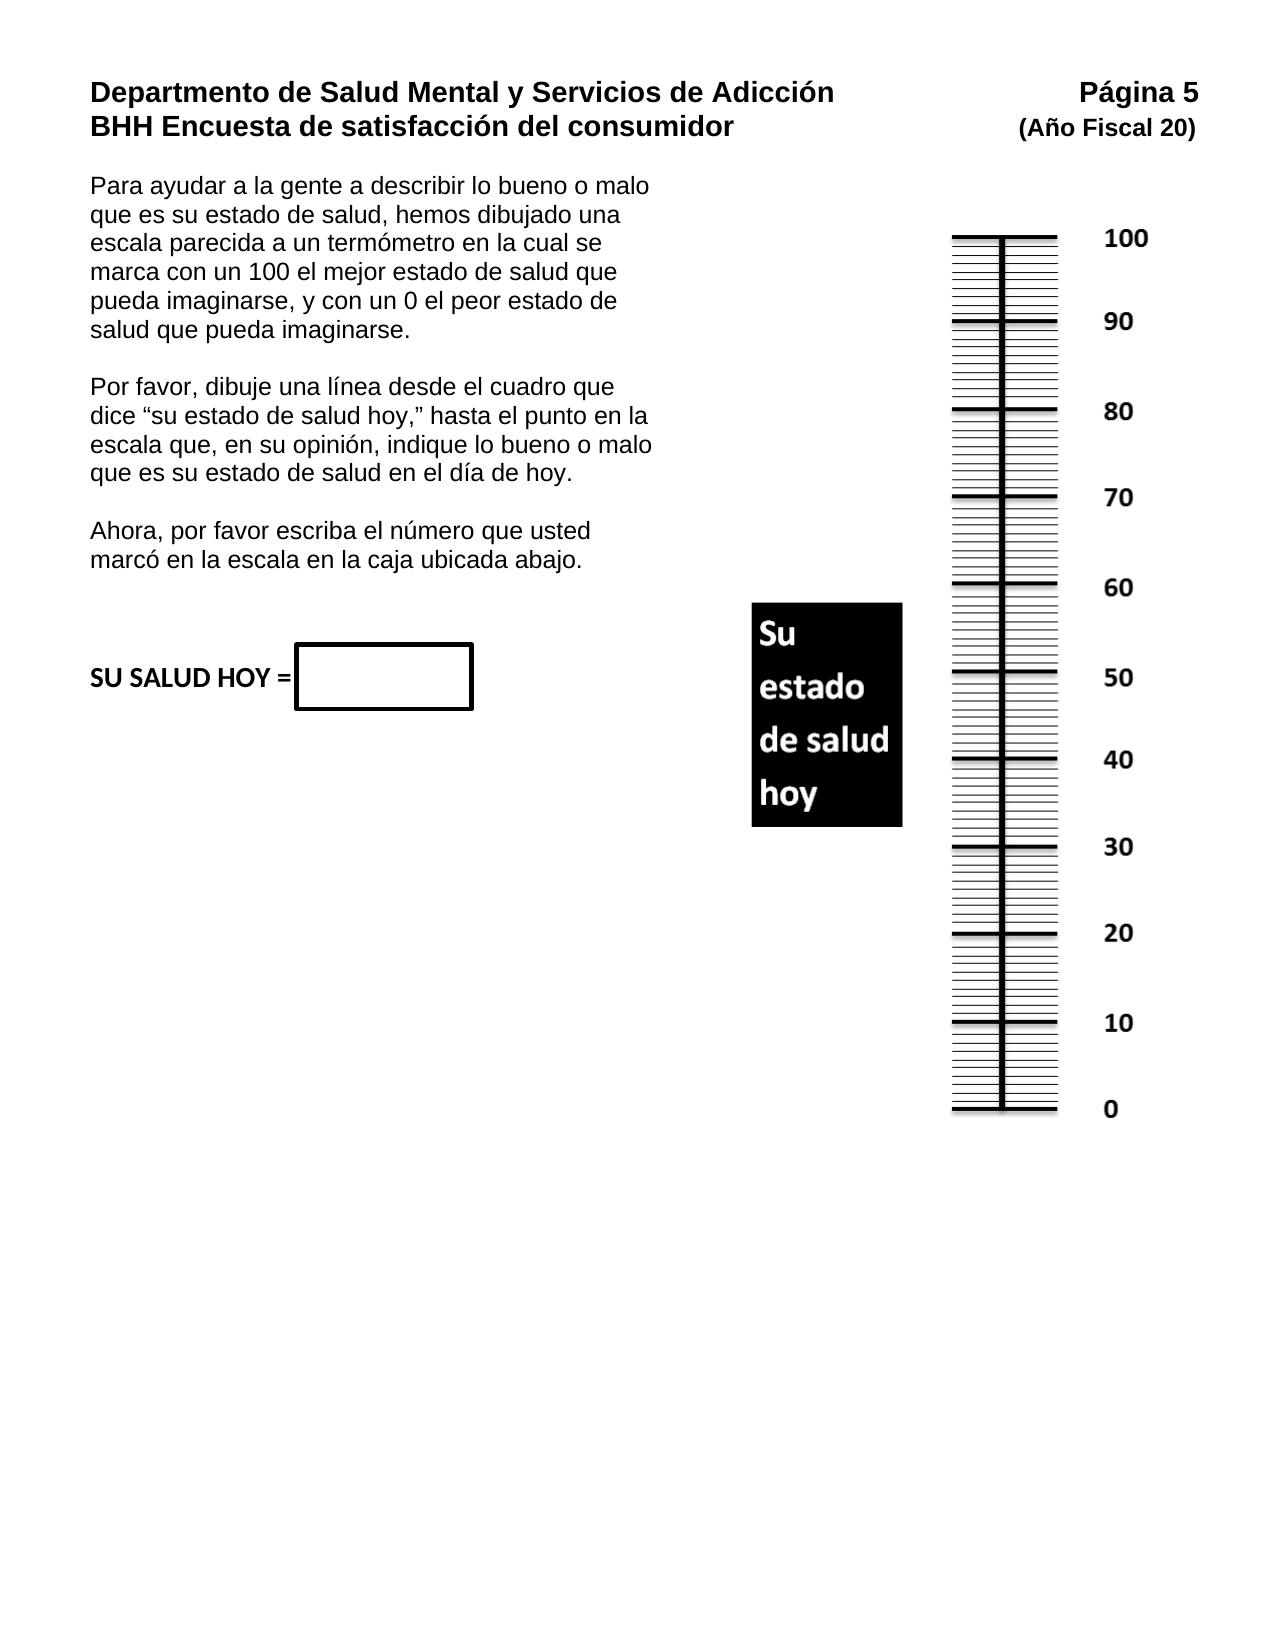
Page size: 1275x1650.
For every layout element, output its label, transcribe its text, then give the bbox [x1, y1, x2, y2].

picture [751, 602, 904, 828]
table_header [670, 171, 915, 1190]
picture [926, 196, 1189, 1190]
table_header [915, 171, 1189, 1190]
table_header Para ayudar a la gente a describir lo bueno o malo que es su estado de salud, hemos dibujado una escala parecida a un termómetro en la cual se marca con un 100 el mejor estado de salud que pueda imaginarse, y con un 0 el peor estado de salud que pueda imaginarse. Por favor, dibuje una línea desde el cuadro que dice “su estado de salud hoy,” hasta el punto en la escala que, en su opinión, indique lo bueno o malo que es su estado de salud en el día de hoy. Ahora, por favor escriba el número que usted marcó en la escala en la caja ubicada abajo. SU SALUD HOY = [79, 171, 670, 1190]
